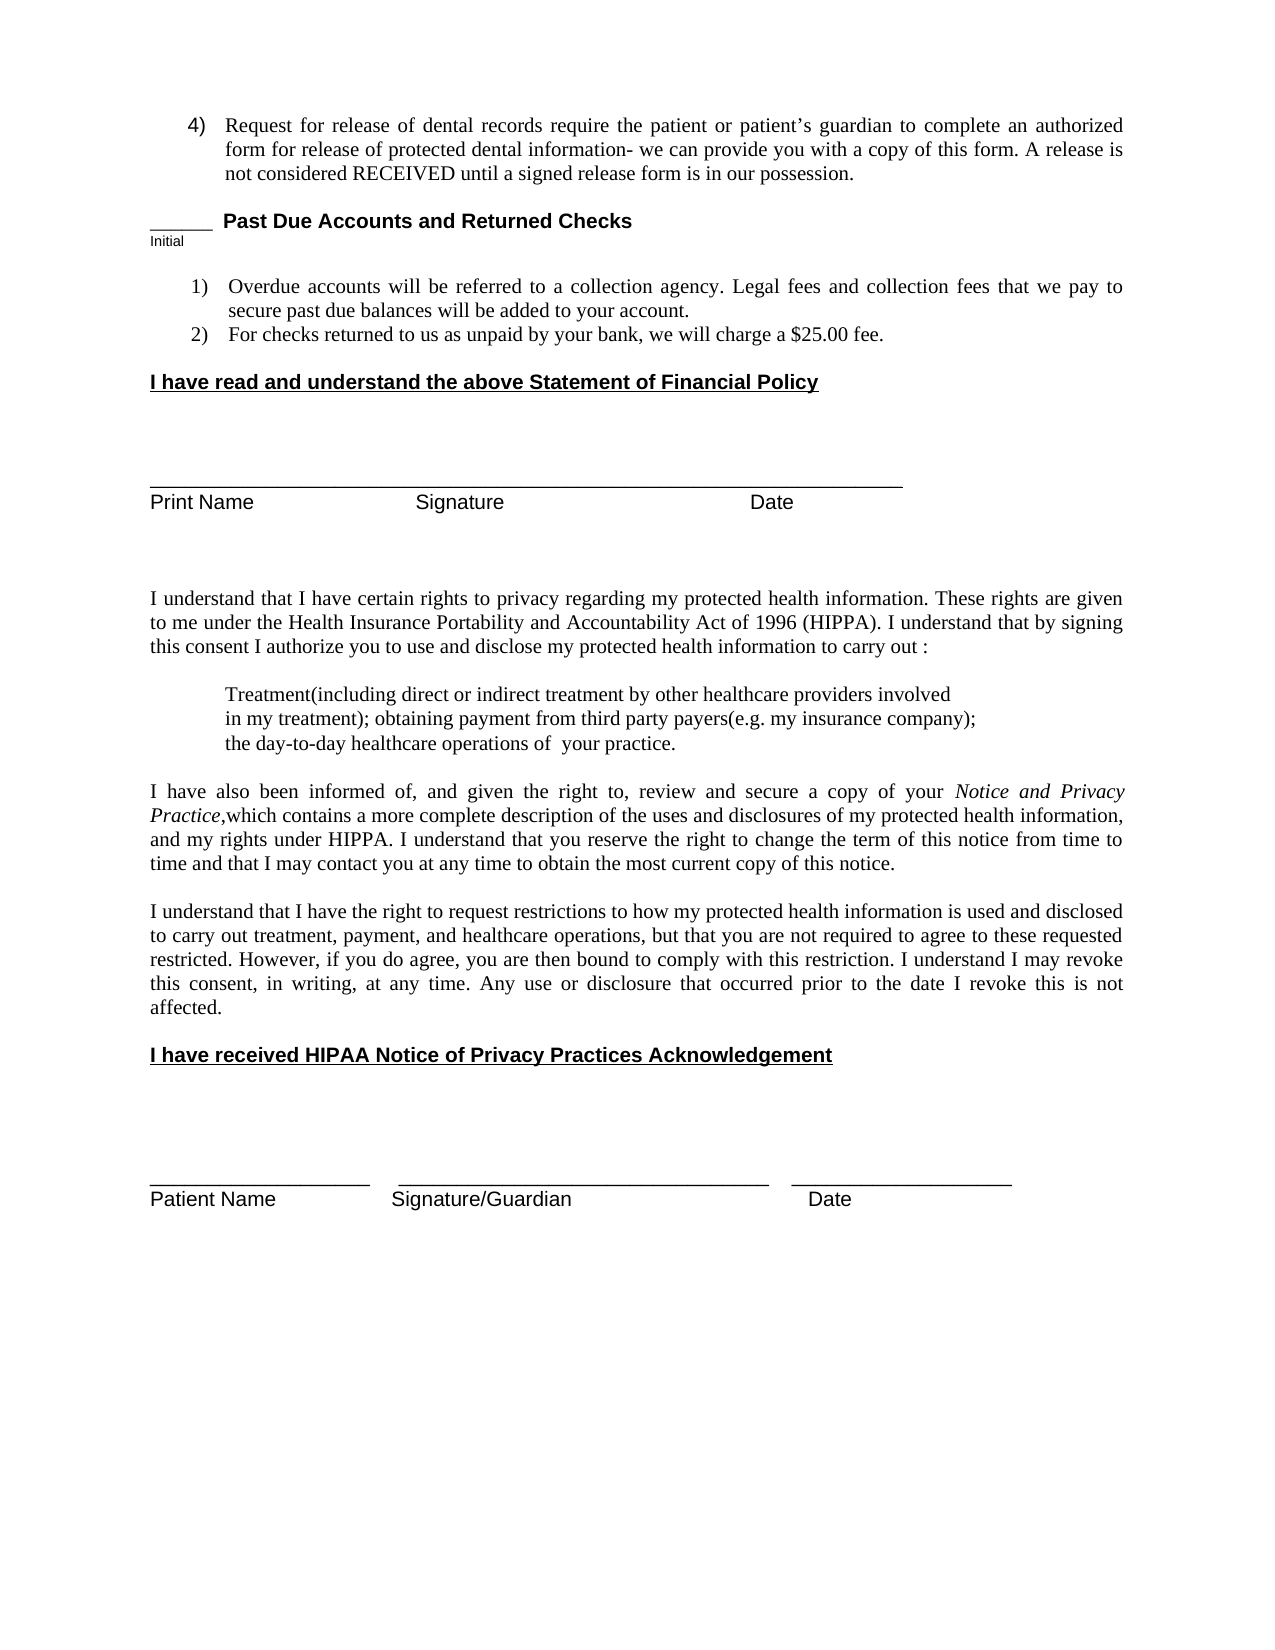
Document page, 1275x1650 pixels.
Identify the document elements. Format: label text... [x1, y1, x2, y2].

text in my treatment); obtaining payment from third party payers(e.g. my insurance company); [150, 706, 1125, 730]
text Initial [150, 233, 1125, 250]
text ______ Past Due Accounts and Returned Checks [150, 209, 1125, 233]
text Print Name Signature Date [150, 490, 1125, 514]
text _________________________________________________________________ [150, 466, 1125, 490]
text I have received HIPAA Notice of Privacy Practices Acknowledgement [150, 1043, 1125, 1067]
text I have also been informed of, and given the right to, review and secure a copy of your Notice and Privacy Practice,which contains a more complete description of the uses and disclosures of my protected health information, and my rights under HIPPA. I understand that you reserve the right to change the term of this notice from time to time and that I may contact you at any time to obtain the most current copy of this notice. [150, 778, 1125, 875]
text ___________________ ________________________________ ___________________ [150, 1163, 1125, 1187]
list For checks returned to us as unpaid by your bank, we will charge a $25.00 fee. [191, 322, 1125, 346]
list Request for release of dental records require the patient or patient’s guardian to complete an authorized form for release of protected dental information- we can provide you with a copy of this form. A release is not considered RECEIVED until a signed release form is in our possession. [187, 112, 1125, 185]
text Patient Name Signature/Guardian Date [150, 1187, 1125, 1211]
text I understand that I have the right to request restrictions to how my protected health information is used and disclosed to carry out treatment, payment, and healthcare operations, but that you are not required to agree to these requested restricted. However, if you do agree, you are then bound to comply with this restriction. I understand I may revoke this consent, in writing, at any time. Any use or disclosure that occurred prior to the date I revoke this is not affected. [150, 899, 1125, 1019]
text I understand that I have certain rights to privacy regarding my protected health information. These rights are given to me under the Health Insurance Portability and Accountability Act of 1996 (HIPPA). I understand that by signing this consent I authorize you to use and disclose my protected health information to carry out : [150, 586, 1125, 658]
text Treatment(including direct or indirect treatment by other healthcare providers involved [150, 682, 1125, 706]
text I have read and understand the above Statement of Financial Policy [150, 370, 1125, 394]
list Overdue accounts will be referred to a collection agency. Legal fees and collection fees that we pay to secure past due balances will be added to your account. [191, 274, 1125, 322]
text the day-to-day healthcare operations of your practice. [150, 730, 1125, 754]
